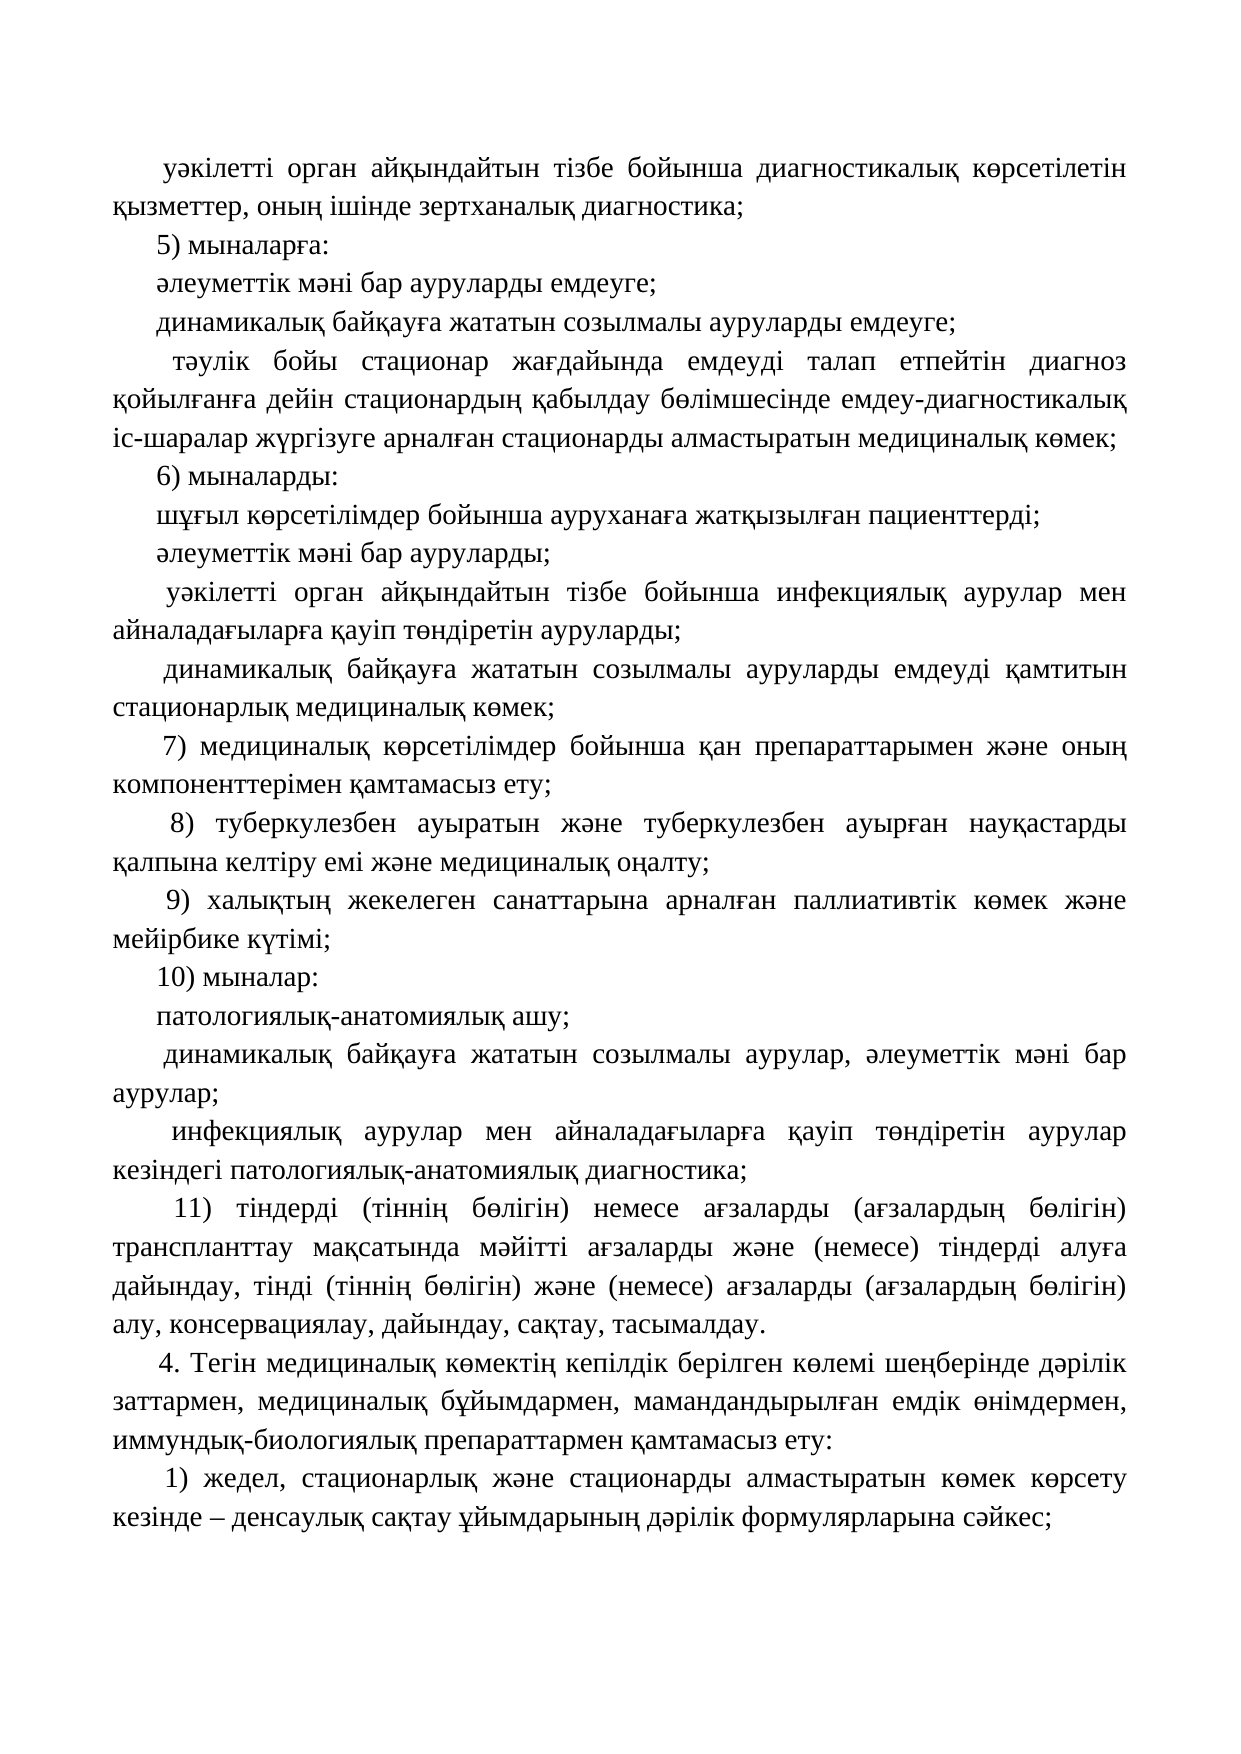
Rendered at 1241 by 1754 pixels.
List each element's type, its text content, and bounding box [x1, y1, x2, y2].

text 6) мыналарды: [112, 458, 1128, 492]
text динамикалық байқауға жататын созылмалы аурулар, әлеуметтік мәні бар аурулар; [112, 1036, 1128, 1108]
text 8) туберкулезбен ауыратын және туберкулезбен ауырған науқастарды қалпына келтіру емі және медициналық оңалту; [112, 805, 1128, 877]
text патологиялық-анатомиялық ашу; [112, 998, 1128, 1031]
text шұғыл көрсетілімдер бойынша ауруханаға жатқызылған пациенттерді; [112, 497, 1128, 530]
text әлеуметтік мәні бар ауруларды емдеуге; [112, 266, 1128, 299]
text динамикалық байқауға жататын созылмалы ауруларды емдеуді қамтитын стационарлық медициналық көмек; [112, 651, 1128, 723]
text 11) тіндерді (тіннің бөлігін) немесе ағзаларды (ағзалардың бөлігін) транспланттау мақсатында мәйітті ағзаларды және (немесе) тіндерді алуға дайындау, тінді (тіннің бөлігін) және (немесе) ағзаларды (ағзалардың бөлігін) алу, консервациялау, дайындау, сақтау, тасымалдау. [112, 1191, 1128, 1340]
text 1) жедел, стационарлық және стационарды алмастыратын көмек көрсету кезінде – денсаулық сақтау ұйымдарының дәрілік формулярларына сәйкес; [112, 1460, 1128, 1532]
text уәкілетті орган айқындайтын тізбе бойынша инфекциялық аурулар мен айналадағыларға қауіп төндіретін ауруларды; [112, 574, 1128, 646]
text 5) мыналарға: [112, 227, 1128, 261]
text 7) медициналық көрсетілімдер бойынша қан препараттарымен және оның компоненттерімен қамтамасыз ету; [112, 728, 1128, 800]
text әлеуметтік мәні бар ауруларды; [112, 535, 1128, 569]
text тәулік бойы стационар жағдайында емдеуді талап етпейтін диагноз қойылғанға дейін стационардың қабылдау бөлімшесінде емдеу-диагностикалық іс-шаралар жүргізуге арналған стационарды алмастыратын медициналық көмек; [112, 343, 1128, 453]
text 10) мыналар: [112, 959, 1128, 993]
text динамикалық байқауға жататын созылмалы ауруларды емдеуге; [112, 304, 1128, 338]
text уәкілетті орган айқындайтын тізбе бойынша диагностикалық көрсетілетін қызметтер, оның ішінде зертханалық диагностика; [112, 150, 1128, 222]
text 4. Тегін медициналық көмектің кепілдік берілген көлемі шеңберінде дәрілік заттармен, медициналық бұйымдармен, мамандандырылған емдік өнімдермен, иммундық-биологиялық препараттармен қамтамасыз ету: [112, 1345, 1128, 1455]
text 9) халықтың жекелеген санаттарына арналған паллиативтік көмек және мейірбике күтімі; [112, 882, 1128, 954]
text инфекциялық аурулар мен айналадағыларға қауіп төндіретін аурулар кезіндегі патологиялық-анатомиялық диагностика; [112, 1113, 1128, 1186]
